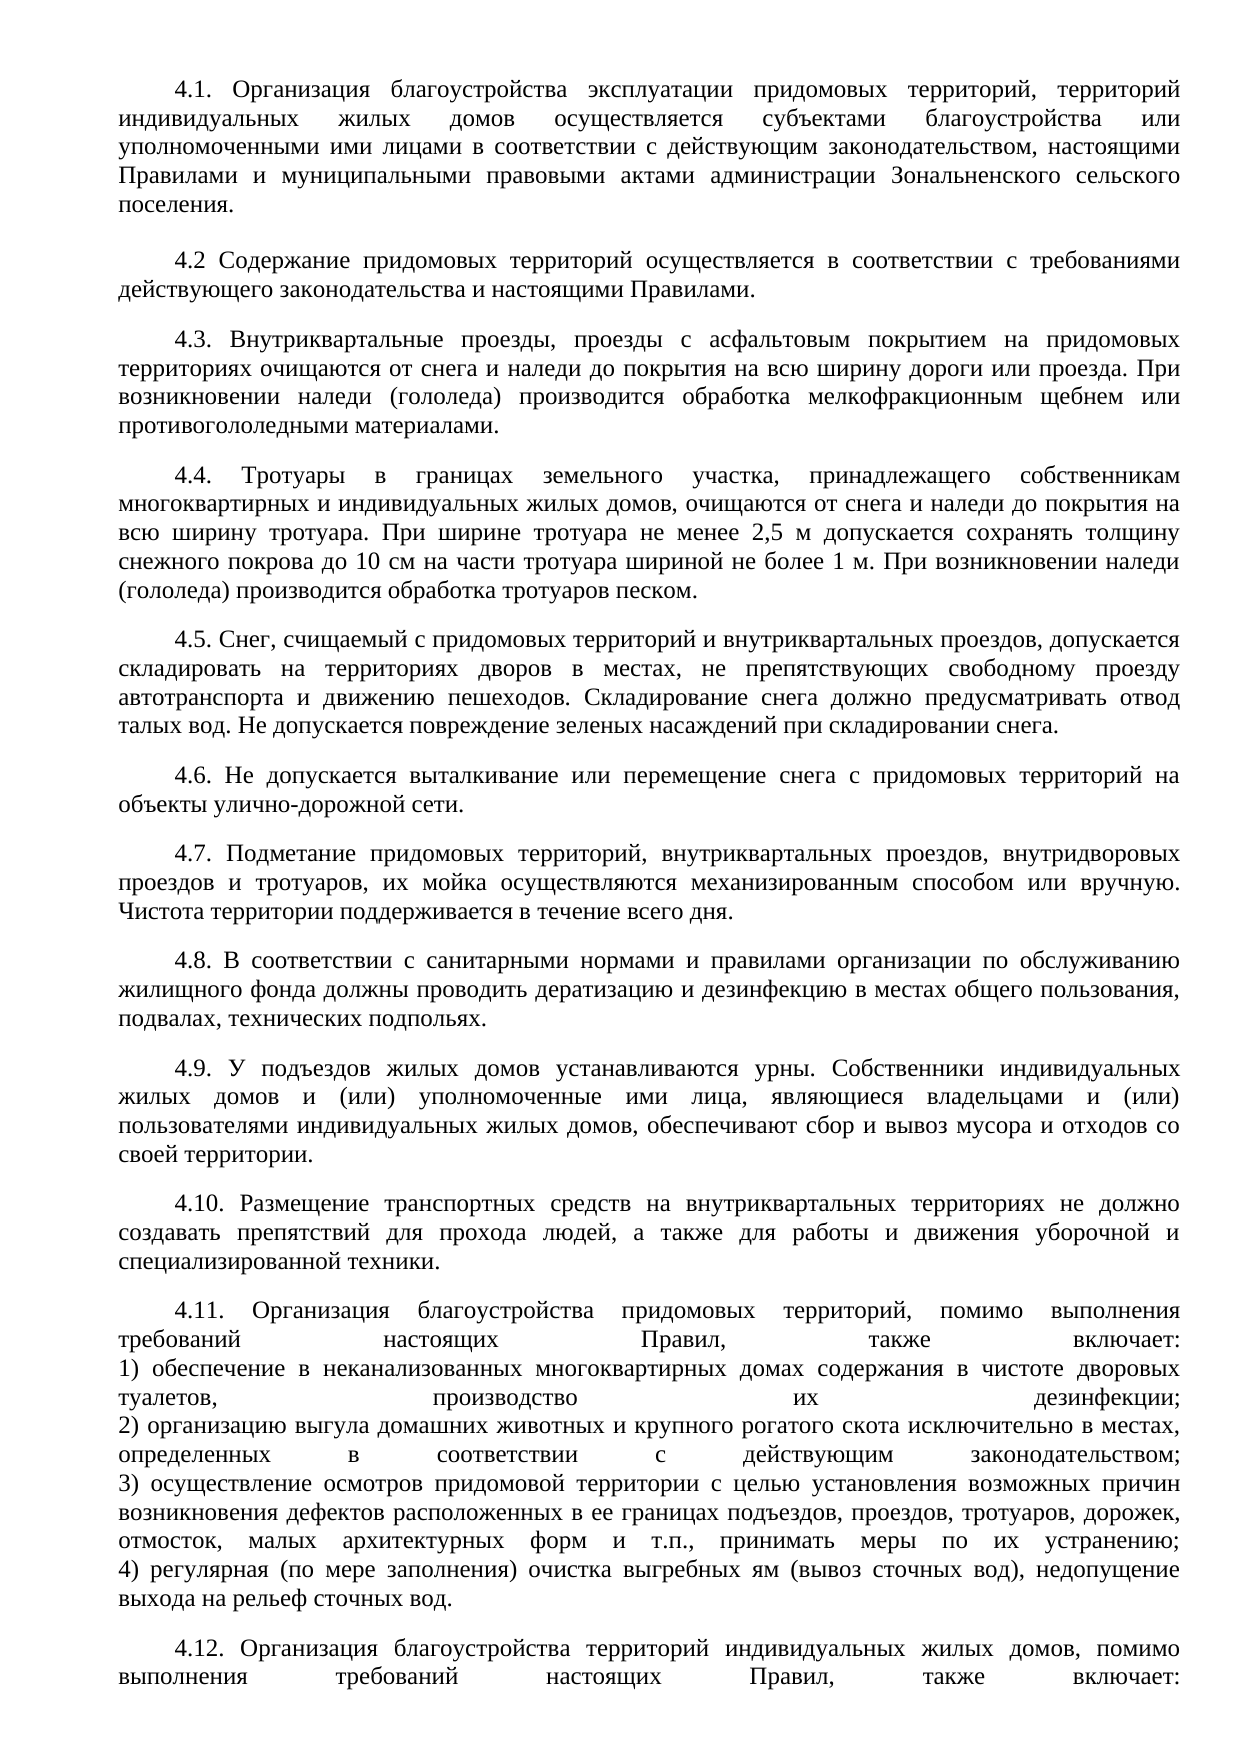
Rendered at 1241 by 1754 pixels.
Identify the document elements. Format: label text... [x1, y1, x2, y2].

text 4.2 Содержание придомовых территорий осуществляется в соответствии с требованиями действующего законодательства и настоящими Правилами. [118, 246, 1181, 303]
text 4.5. Снег, счищаемый с придомовых территорий и внутриквартальных проездов, допускается складировать на территориях дворов в местах, не препятствующих свободному проезду автотранспорта и движению пешеходов. Складирование снега должно предусматривать отвод талых вод. Не допускается повреждение зеленых насаждений при складировании снега. [118, 624, 1181, 739]
text 4.7. Подметание придомовых территорий, внутриквартальных проездов, внутридворовых проездов и тротуаров, их мойка осуществляются механизированным способом или вручную. Чистота территории поддерживается в течение всего дня. [118, 838, 1181, 925]
text 4.3. Внутриквартальные проезды, проезды с асфальтовым покрытием на придомовых территориях очищаются от снега и наледи до покрытия на всю ширину дороги или проезда. При возникновении наледи (гололеда) производится обработка мелкофракционным щебнем или противогололедными материалами. [118, 324, 1181, 439]
text 4.8. В соответствии с санитарными нормами и правилами организации по обслуживанию жилищного фонда должны проводить дератизацию и дезинфекцию в местах общего пользования, подвалах, технических подпольях. [118, 946, 1181, 1032]
text 4.6. Не допускается выталкивание или перемещение снега с придомовых территорий на объекты улично-дорожной сети. [118, 760, 1181, 818]
text 4.4. Тротуары в границах земельного участка, принадлежащего собственникам многоквартирных и индивидуальных жилых домов, очищаются от снега и наледи до покрытия на всю ширину тротуара. При ширине тротуара не менее 2,5 м допускается сохранять толщину снежного покрова до 10 см на части тротуара шириной не более 1 м. При возникновении наледи (гололеда) производится обработка тротуаров песком. [118, 460, 1181, 603]
text 4.10. Размещение транспортных средств на внутриквартальных территориях не должно создавать препятствий для прохода людей, а также для работы и движения уборочной и специализированной техники. [118, 1188, 1181, 1275]
text 4.11. Организация благоустройства придомовых территорий, помимо выполнения требований настоящих Правил, также включает: 1) обеспечение в неканализованных многоквартирных домах содержания в чистоте дворовых туалетов, производство их дезинфекции; 2) организацию выгула домашних животных и крупного рогатого скота исключительно в местах, определенных в соответствии с действующим законодательством; 3) осуществление осмотров придомовой территории с целью установления возможных причин возникновения дефектов расположенных в ее границах подъездов, проездов, тротуаров, дорожек, отмосток, малых архитектурных форм и т.п., принимать меры по их устранению; 4) регулярная (по мере заполнения) очистка выгребных ям (вывоз сточных вод), недопущение выхода на рельеф сточных вод. [118, 1296, 1181, 1612]
text 4.9. У подъездов жилых домов устанавливаются урны. Собственники индивидуальных жилых домов и (или) уполномоченные ими лица, являющиеся владельцами и (или) пользователями индивидуальных жилых домов, обеспечивают сбор и вывоз мусора и отходов со своей территории. [118, 1053, 1181, 1168]
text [118, 1633, 1181, 1690]
text 4.1. Организация благоустройства эксплуатации придомовых территорий, территорий индивидуальных жилых домов осуществляется субъектами благоустройства или уполномоченными ими лицами в соответствии с действующим законодательством, настоящими Правилами и муниципальными правовыми актами администрации Зональненского сельского поселения. [118, 74, 1181, 246]
